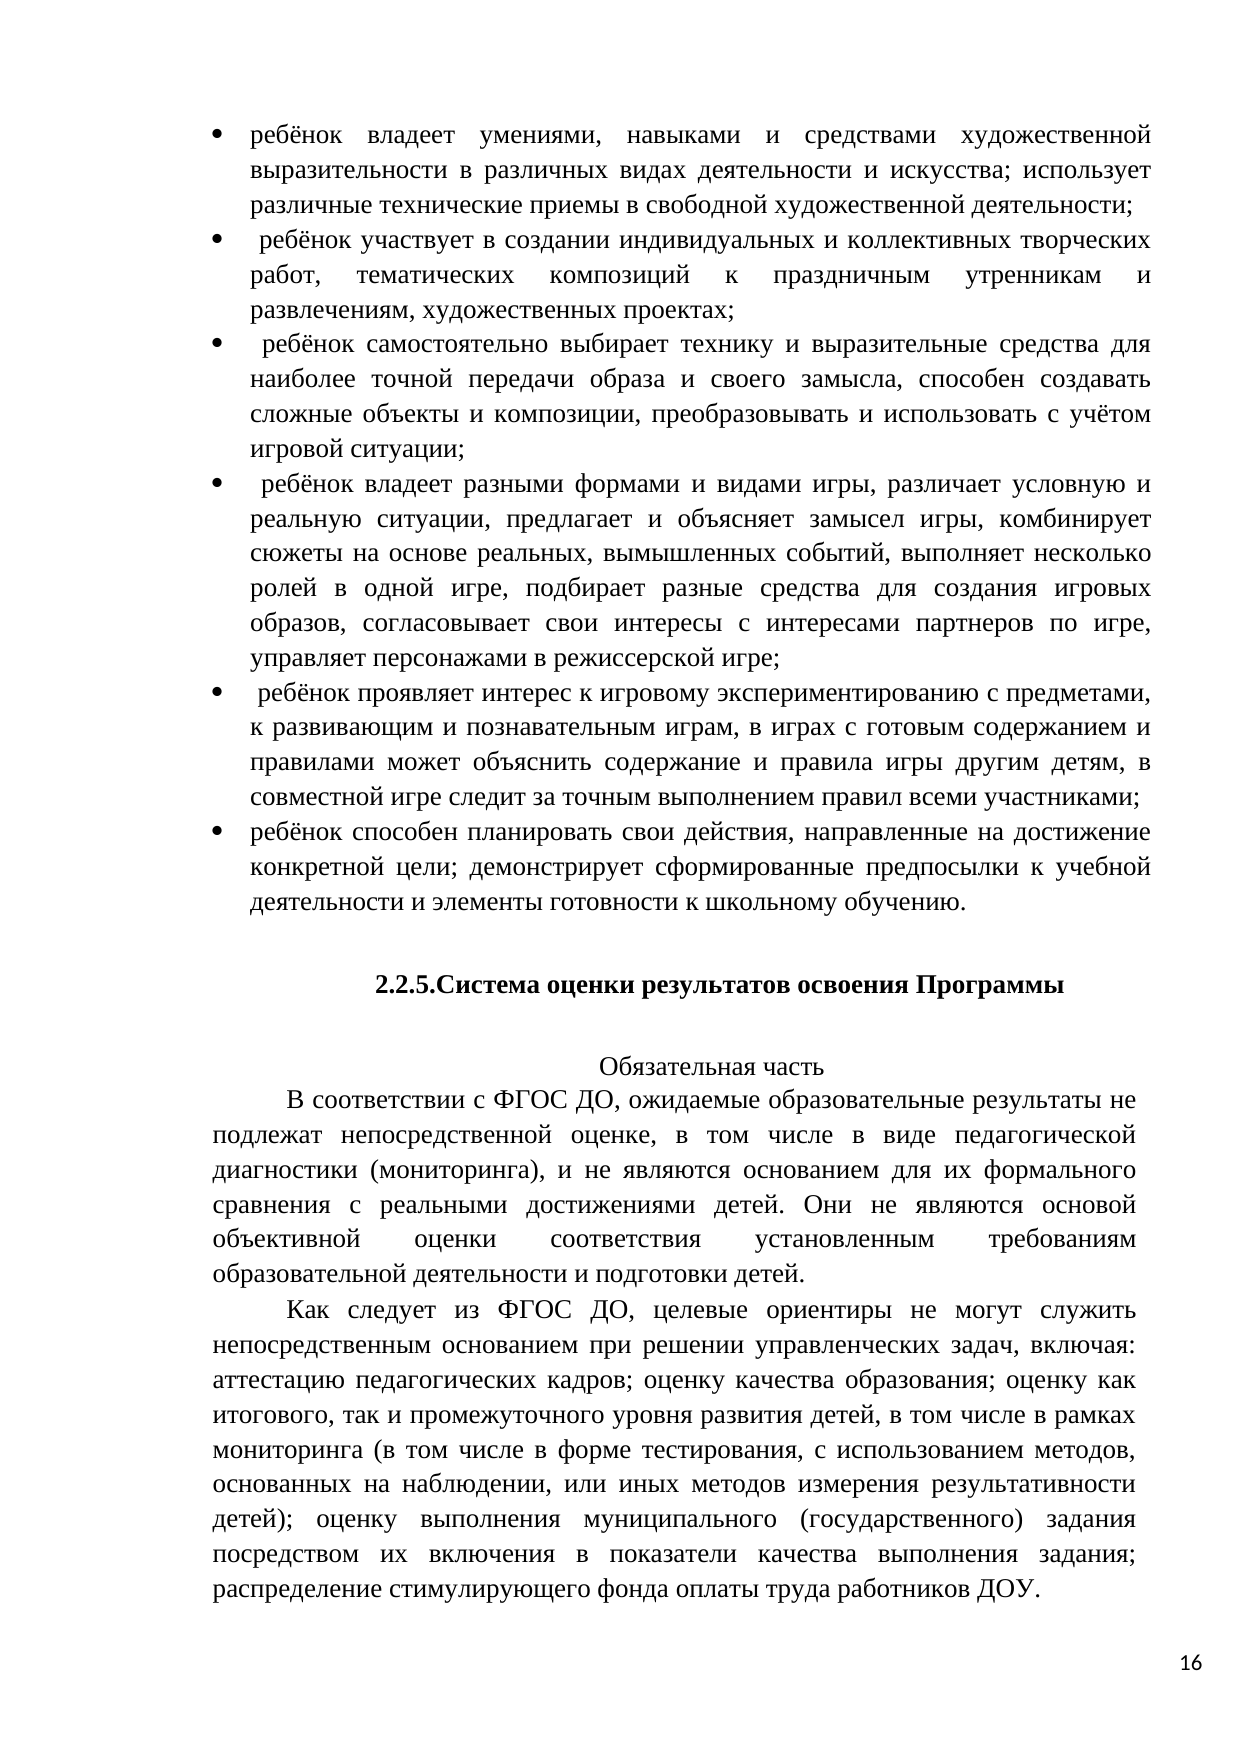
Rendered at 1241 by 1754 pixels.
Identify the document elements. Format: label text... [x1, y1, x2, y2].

text Обязательная часть [439, 1050, 984, 1081]
text 2.2.5.Система оценки результатов освоения Программы [286, 968, 1153, 999]
text Как следует из ФГОС ДО, целевые ориентиры не могут служить непосредственным основанием при решении управленческих задач, включая: аттестацию педагогических кадров; оценку качества образования; оценку как итогового, так и промежуточного уровня развития детей, в том числе в рамках мониторинга (в том числе в форме тестирования, с использованием методов, основанных на наблюдении, или иных методов измерения результативности детей); оценку выполнения муниципального (государственного) задания посредством их включения в показатели качества выполнения задания; распределение стимулирующего фонда оплаты труда работников ДОУ. [212, 1294, 1137, 1603]
list ребёнок владеет умениями, навыками и средствами художественной выразительности в различных видах деятельности и искусства; использует различные технические приемы в свободной художественной деятельности; [212, 118, 1152, 219]
list ребёнок самостоятельно выбирает технику и выразительные средства для наиболее точной передачи образа и своего замысла, способен создавать сложные объекты и композиции, преобразовывать и использовать с учётом игровой ситуации; [212, 327, 1152, 463]
list ребёнок участвует в создании индивидуальных и коллективных творческих работ, тематических композиций к праздничным утренникам и развлечениям, художественных проектах; [212, 223, 1152, 324]
list ребёнок проявляет интерес к игровому экспериментированию с предметами, к развивающим и познавательным играм, в играх с готовым содержанием и правилами может объяснить содержание и правила игры другим детям, в совместной игре следит за точным выполнением правил всеми участниками; [212, 676, 1152, 811]
text В соответствии с ФГОС ДО, ожидаемые образовательные результаты не подлежат непосредственной оценке, в том числе в виде педагогической диагностики (мониторинга), и не являются основанием для их формального сравнения с реальными достижениями детей. Они не являются основой объективной оценки соответствия установленным требованиям образовательной деятельности и подготовки детей. [212, 1083, 1137, 1288]
list ребёнок способен планировать свои действия, направленные на достижение конкретной цели; демонстрирует сформированные предпосылки к учебной деятельности и элементы готовности к школьному обучению. [212, 815, 1152, 916]
list ребёнок владеет разными формами и видами игры, различает условную и реальную ситуации, предлагает и объясняет замысел игры, комбинирует сюжеты на основе реальных, вымышленных событий, выполняет несколько ролей в одной игре, подбирает разные средства для создания игровых образов, согласовывает свои интересы с интересами партнеров по игре, управляет персонажами в режиссерской игре; [212, 467, 1152, 672]
